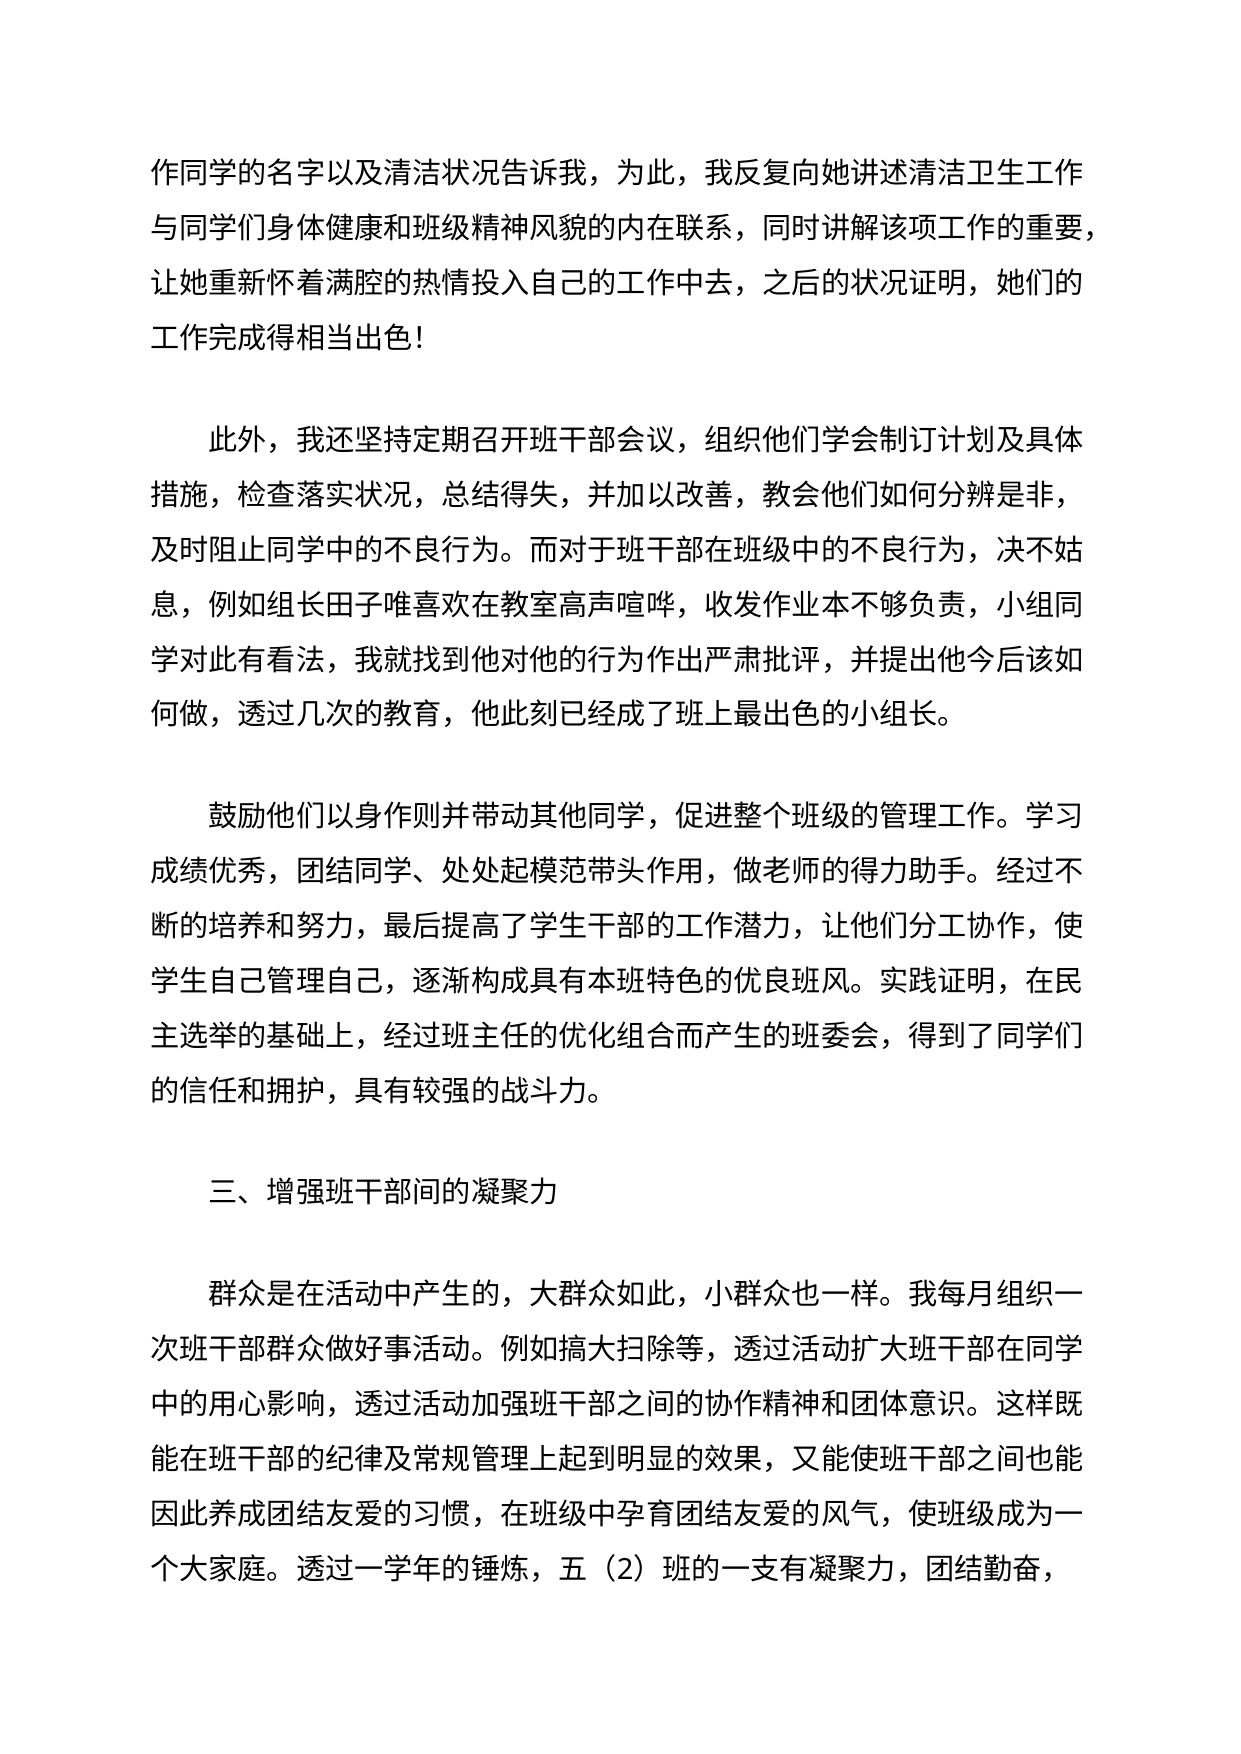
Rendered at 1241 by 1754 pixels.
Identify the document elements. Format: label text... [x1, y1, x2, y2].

text 三、增强班干部间的凝聚力 [150, 1169, 1090, 1211]
text 鼓励他们以身作则并带动其他同学，促进整个班级的管理工作。学习成绩优秀，团结同学、处处起模范带头作用，做老师的得力助手。经过不断的培养和努力，最后提高了学生干部的工作潜力，让他们分工协作，使学生自己管理自己，逐渐构成具有本班特色的优良班风。实践证明，在民主选举的基础上，经过班主任的优化组合而产生的班委会，得到了同学们的信任和拥护，具有较强的战斗力。 [150, 793, 1090, 1109]
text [150, 1271, 1090, 1588]
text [150, 150, 1090, 357]
text 此外，我还坚持定期召开班干部会议，组织他们学会制订计划及具体措施，检查落实状况，总结得失，并加以改善，教会他们如何分辨是非，及时阻止同学中的不良行为。而对于班干部在班级中的不良行为，决不姑息，例如组长田子唯喜欢在教室高声喧哗，收发作业本不够负责，小组同学对此有看法，我就找到他对他的行为作出严肃批评，并提出他今后该如何做，透过几次的教育，他此刻已经成了班上最出色的小组长。 [150, 416, 1090, 733]
